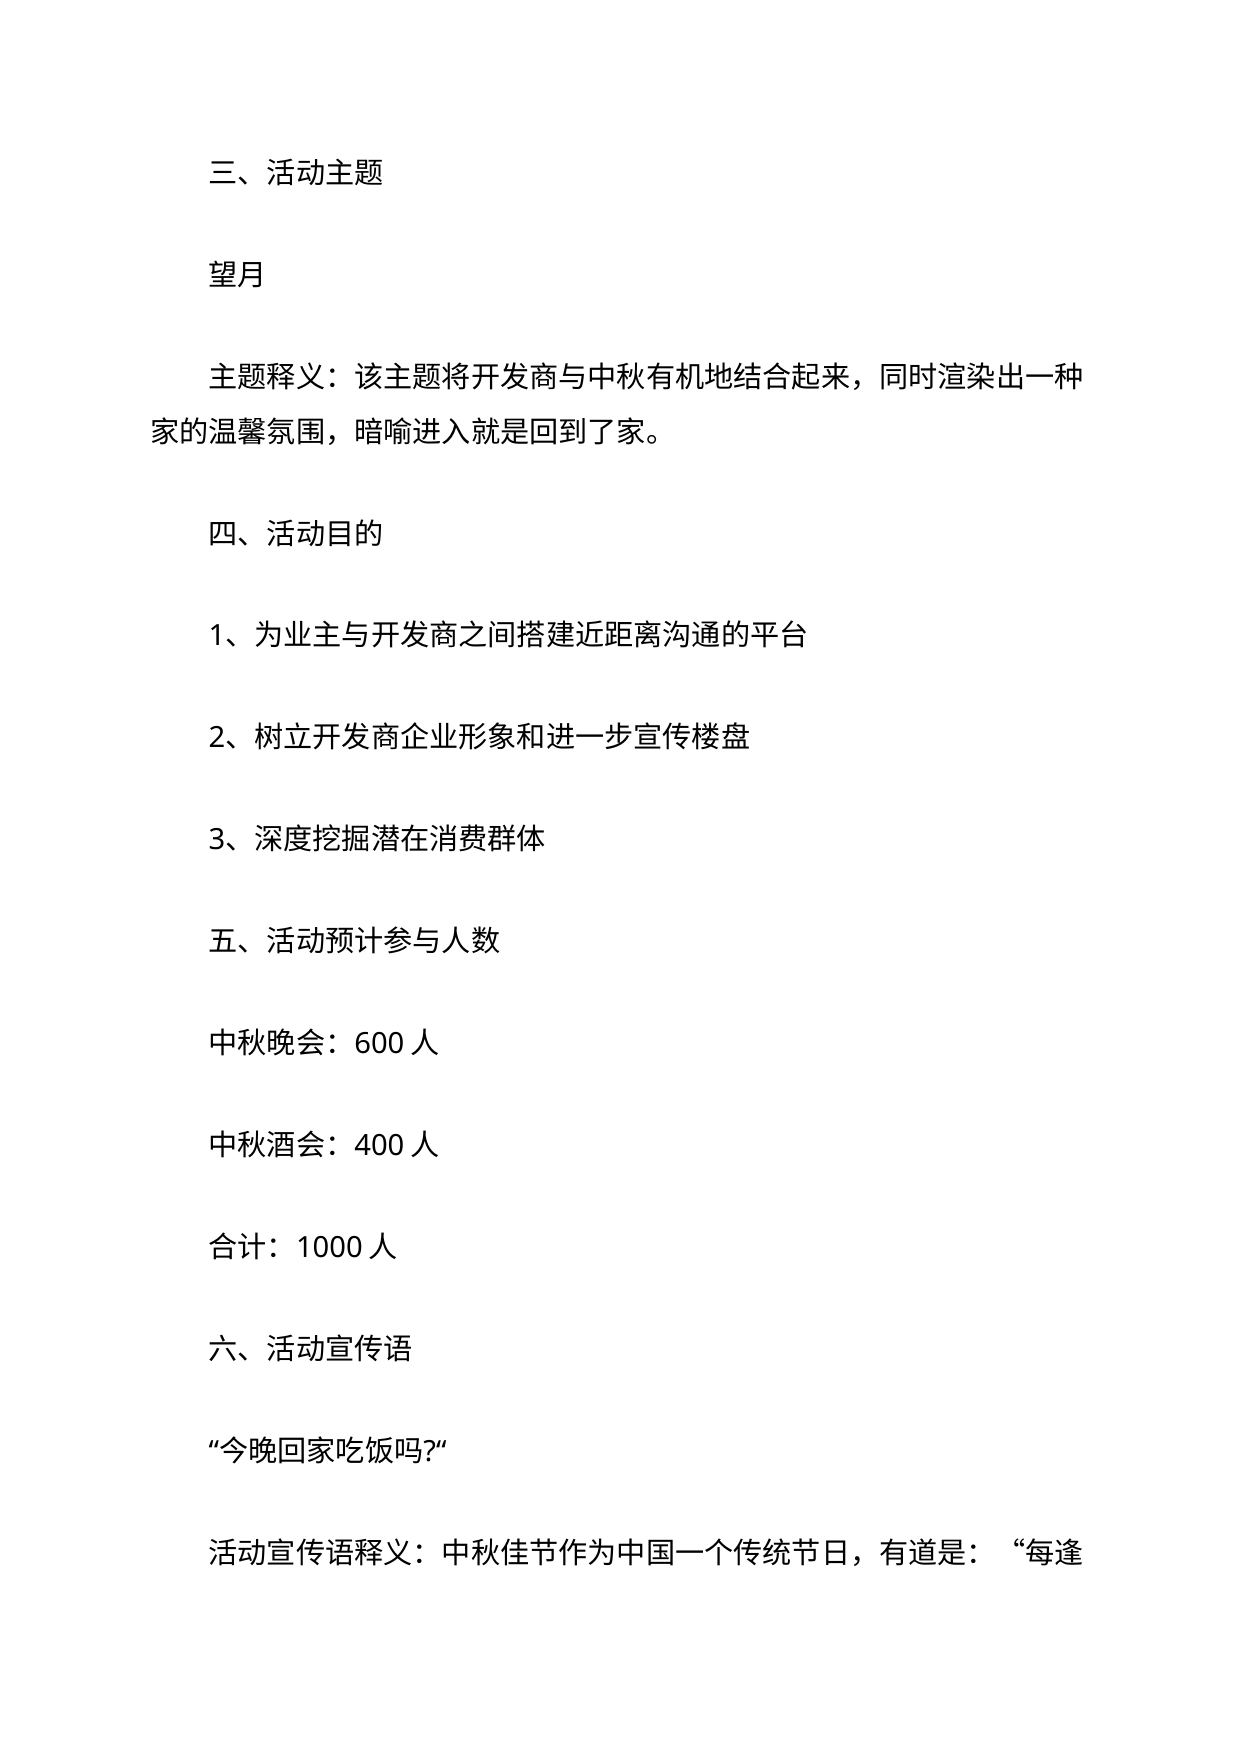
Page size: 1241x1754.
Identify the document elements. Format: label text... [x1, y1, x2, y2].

text 1、为业主与开发商之间搭建近距离沟通的平台 [150, 612, 1090, 654]
text 五、活动预计参与人数 [150, 918, 1090, 960]
text 四、活动目的 [150, 510, 1090, 552]
text 望月 [150, 252, 1090, 294]
text 合计：1000人 [150, 1224, 1090, 1266]
text 3、深度挖掘潜在消费群体 [150, 816, 1090, 858]
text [150, 1529, 1090, 1572]
text 三、活动主题 [150, 150, 1090, 192]
text 中秋晚会：600人 [150, 1020, 1090, 1062]
text “今晚回家吃饭吗?“ [150, 1427, 1090, 1470]
text 六、活动宣传语 [150, 1326, 1090, 1368]
text 中秋酒会：400人 [150, 1122, 1090, 1164]
text 主题释义：该主题将开发商与中秋有机地结合起来，同时渲染出一种家的温馨氛围，暗喻进入就是回到了家。 [150, 353, 1090, 451]
text 2、树立开发商企业形象和进一步宣传楼盘 [150, 714, 1090, 756]
